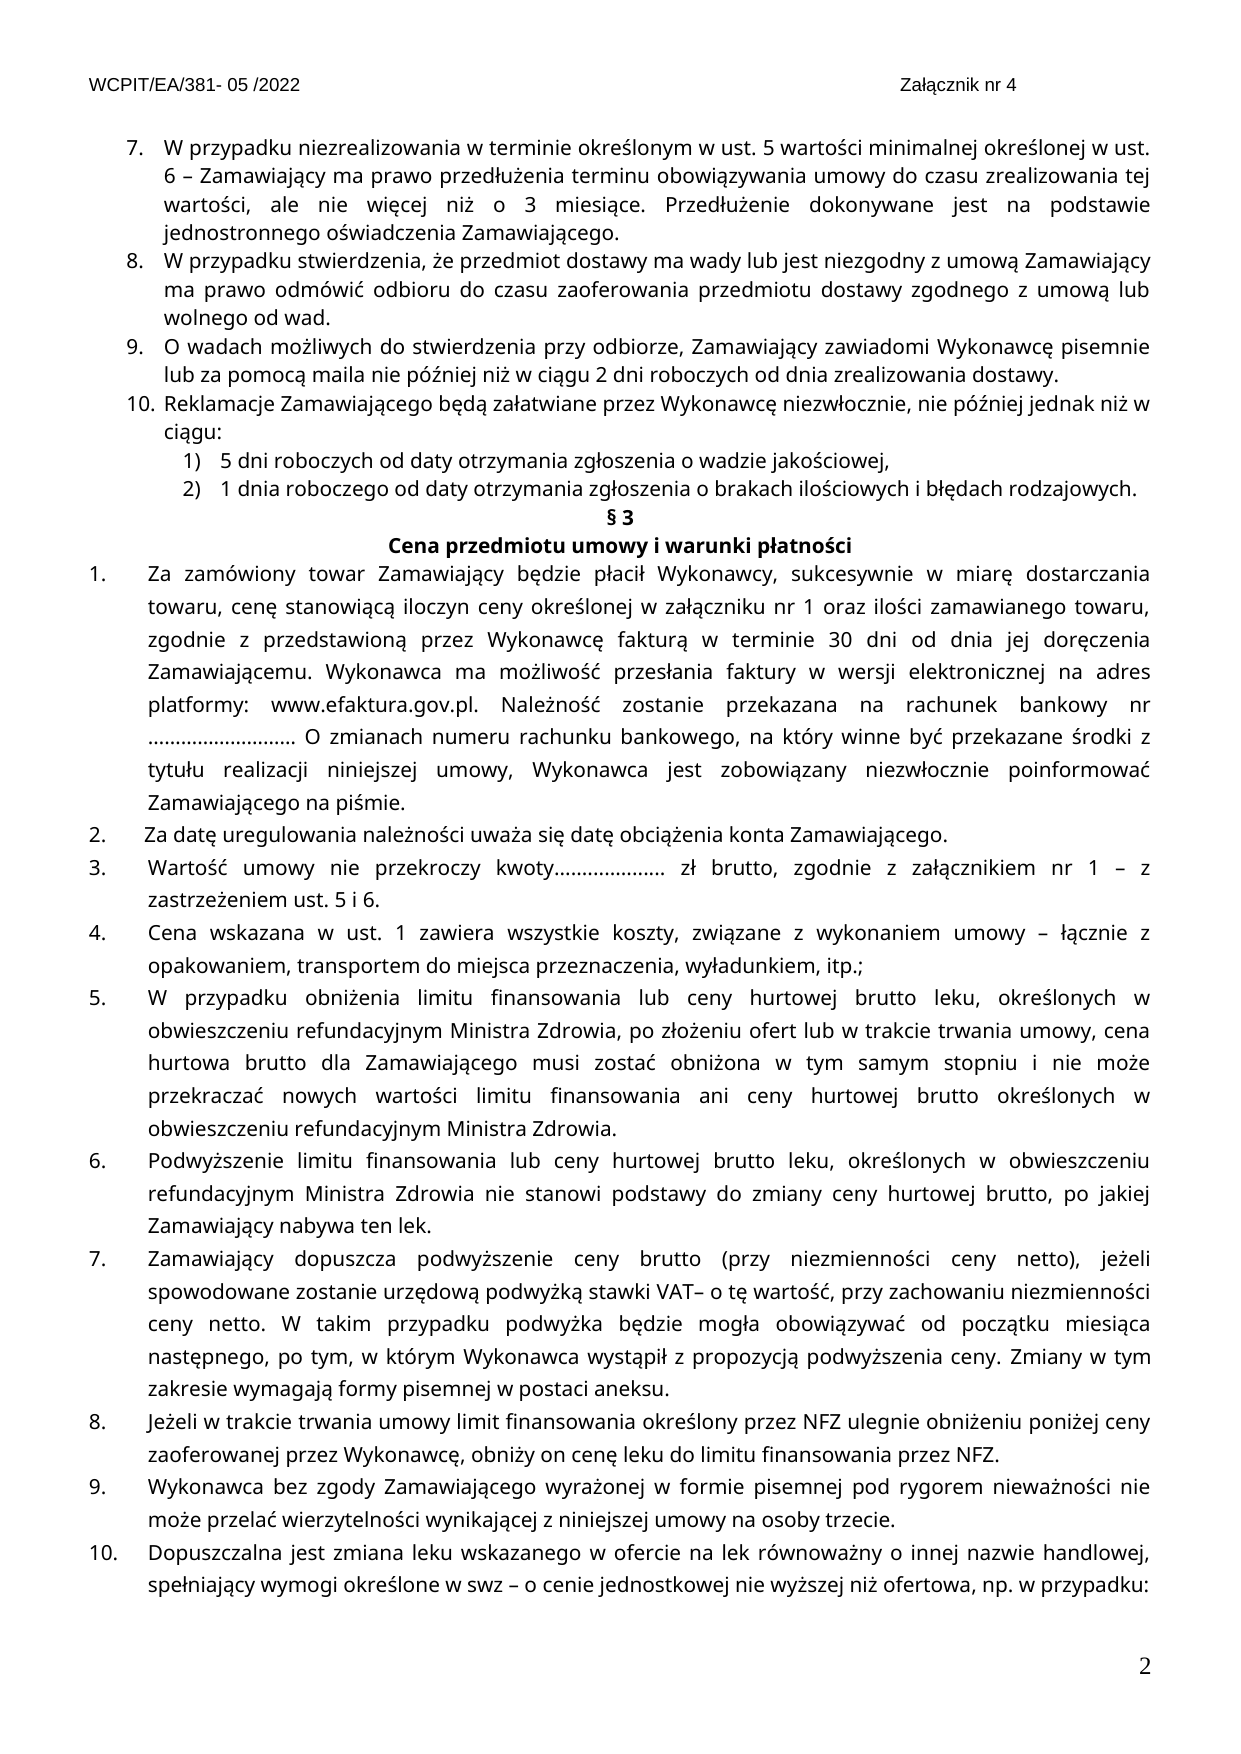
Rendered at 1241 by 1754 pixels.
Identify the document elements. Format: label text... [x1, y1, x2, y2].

list Wartość umowy nie przekroczy kwoty.................... zł brutto, zgodnie z załącznikiem nr 1 – z zastrzeżeniem ust. 5 i 6. [89, 853, 1152, 914]
list 1 dnia roboczego od daty otrzymania zgłoszenia o brakach ilościowych i błędach rodzajowych. [182, 474, 1152, 503]
list Reklamacje Zamawiającego będą załatwiane przez Wykonawcę niezwłocznie, nie później jednak niż w ciągu: [126, 389, 1152, 446]
list Za zamówiony towar Zamawiający będzie płacił Wykonawcy, sukcesywnie w miarę dostarczania towaru, cenę stanowiącą iloczyn ceny określonej w załączniku nr 1 oraz ilości zamawianego towaru, zgodnie z przedstawioną przez Wykonawcę fakturą w terminie 30 dni od dnia jej doręczenia Zamawiającemu. Wykonawca ma możliwość przesłania faktury w wersji elektronicznej na adres platformy: www.efaktura.gov.pl. Należność zostanie przekazana na rachunek bankowy nr ……………………… O zmianach numeru rachunku bankowego, na który winne być przekazane środki z tytułu realizacji niniejszej umowy, Wykonawca jest zobowiązany niezwłocznie poinformować Zamawiającego na piśmie. [89, 559, 1152, 816]
list Podwyższenie limitu finansowania lub ceny hurtowej brutto leku, określonych w obwieszczeniu refundacyjnym Ministra Zdrowia nie stanowi podstawy do zmiany ceny hurtowej brutto, po jakiej Zamawiający nabywa ten lek. [89, 1146, 1152, 1240]
list O wadach możliwych do stwierdzenia przy odbiorze, Zamawiający zawiadomi Wykonawcę pisemnie lub za pomocą maila nie później niż w ciągu 2 dni roboczych od dnia zrealizowania dostawy. [126, 332, 1152, 389]
list Wykonawca bez zgody Zamawiającego wyrażonej w formie pisemnej pod rygorem nieważności nie może przelać wierzytelności wynikającej z niniejszej umowy na osoby trzecie. [89, 1472, 1152, 1533]
list 5 dni roboczych od daty otrzymania zgłoszenia o wadzie jakościowej, [182, 446, 1152, 474]
text § 3 [89, 503, 1152, 531]
list W przypadku niezrealizowania w terminie określonym w ust. 5 wartości minimalnej określonej w ust. 6 – Zamawiający ma prawo przedłużenia terminu obowiązywania umowy do czasu zrealizowania tej wartości, ale nie więcej niż o 3 miesiące. Przedłużenie dokonywane jest na podstawie jednostronnego oświadczenia Zamawiającego. [126, 133, 1152, 247]
list W przypadku stwierdzenia, że przedmiot dostawy ma wady lub jest niezgodny z umową Zamawiający ma prawo odmówić odbioru do czasu zaoferowania przedmiotu dostawy zgodnego z umową lub wolnego od wad. [126, 247, 1152, 332]
text Cena przedmiotu umowy i warunki płatności [89, 531, 1152, 559]
list Cena wskazana w ust. 1 zawiera wszystkie koszty, związane z wykonaniem umowy – łącznie z opakowaniem, transportem do miejsca przeznaczenia, wyładunkiem, itp.; [89, 918, 1152, 979]
list Dopuszczalna jest zmiana leku wskazanego w ofercie na lek równoważny o innej nazwie handlowej, spełniający wymogi określone w swz – o cenie jednostkowej nie wyższej niż ofertowa, np. w przypadku: [89, 1538, 1152, 1599]
list Jeżeli w trakcie trwania umowy limit finansowania określony przez NFZ ulegnie obniżeniu poniżej ceny zaoferowanej przez Wykonawcę, obniży on cenę leku do limitu finansowania przez NFZ. [89, 1407, 1152, 1468]
list W przypadku obniżenia limitu finansowania lub ceny hurtowej brutto leku, określonych w obwieszczeniu refundacyjnym Ministra Zdrowia, po złożeniu ofert lub w trakcie trwania umowy, cena hurtowa brutto dla Zamawiającego musi zostać obniżona w tym samym stopniu i nie może przekraczać nowych wartości limitu finansowania ani ceny hurtowej brutto określonych w obwieszczeniu refundacyjnym Ministra Zdrowia. [89, 983, 1152, 1142]
list Za datę uregulowania należności uważa się datę obciążenia konta Zamawiającego. [89, 820, 1152, 849]
list Zamawiający dopuszcza podwyższenie ceny brutto (przy niezmienności ceny netto), jeżeli spowodowane zostanie urzędową podwyżką stawki VAT– o tę wartość, przy zachowaniu niezmienności ceny netto. W takim przypadku podwyżka będzie mogła obowiązywać od początku miesiąca następnego, po tym, w którym Wykonawca wystąpił z propozycją podwyższenia ceny. Zmiany w tym zakresie wymagają formy pisemnej w postaci aneksu. [89, 1244, 1152, 1403]
